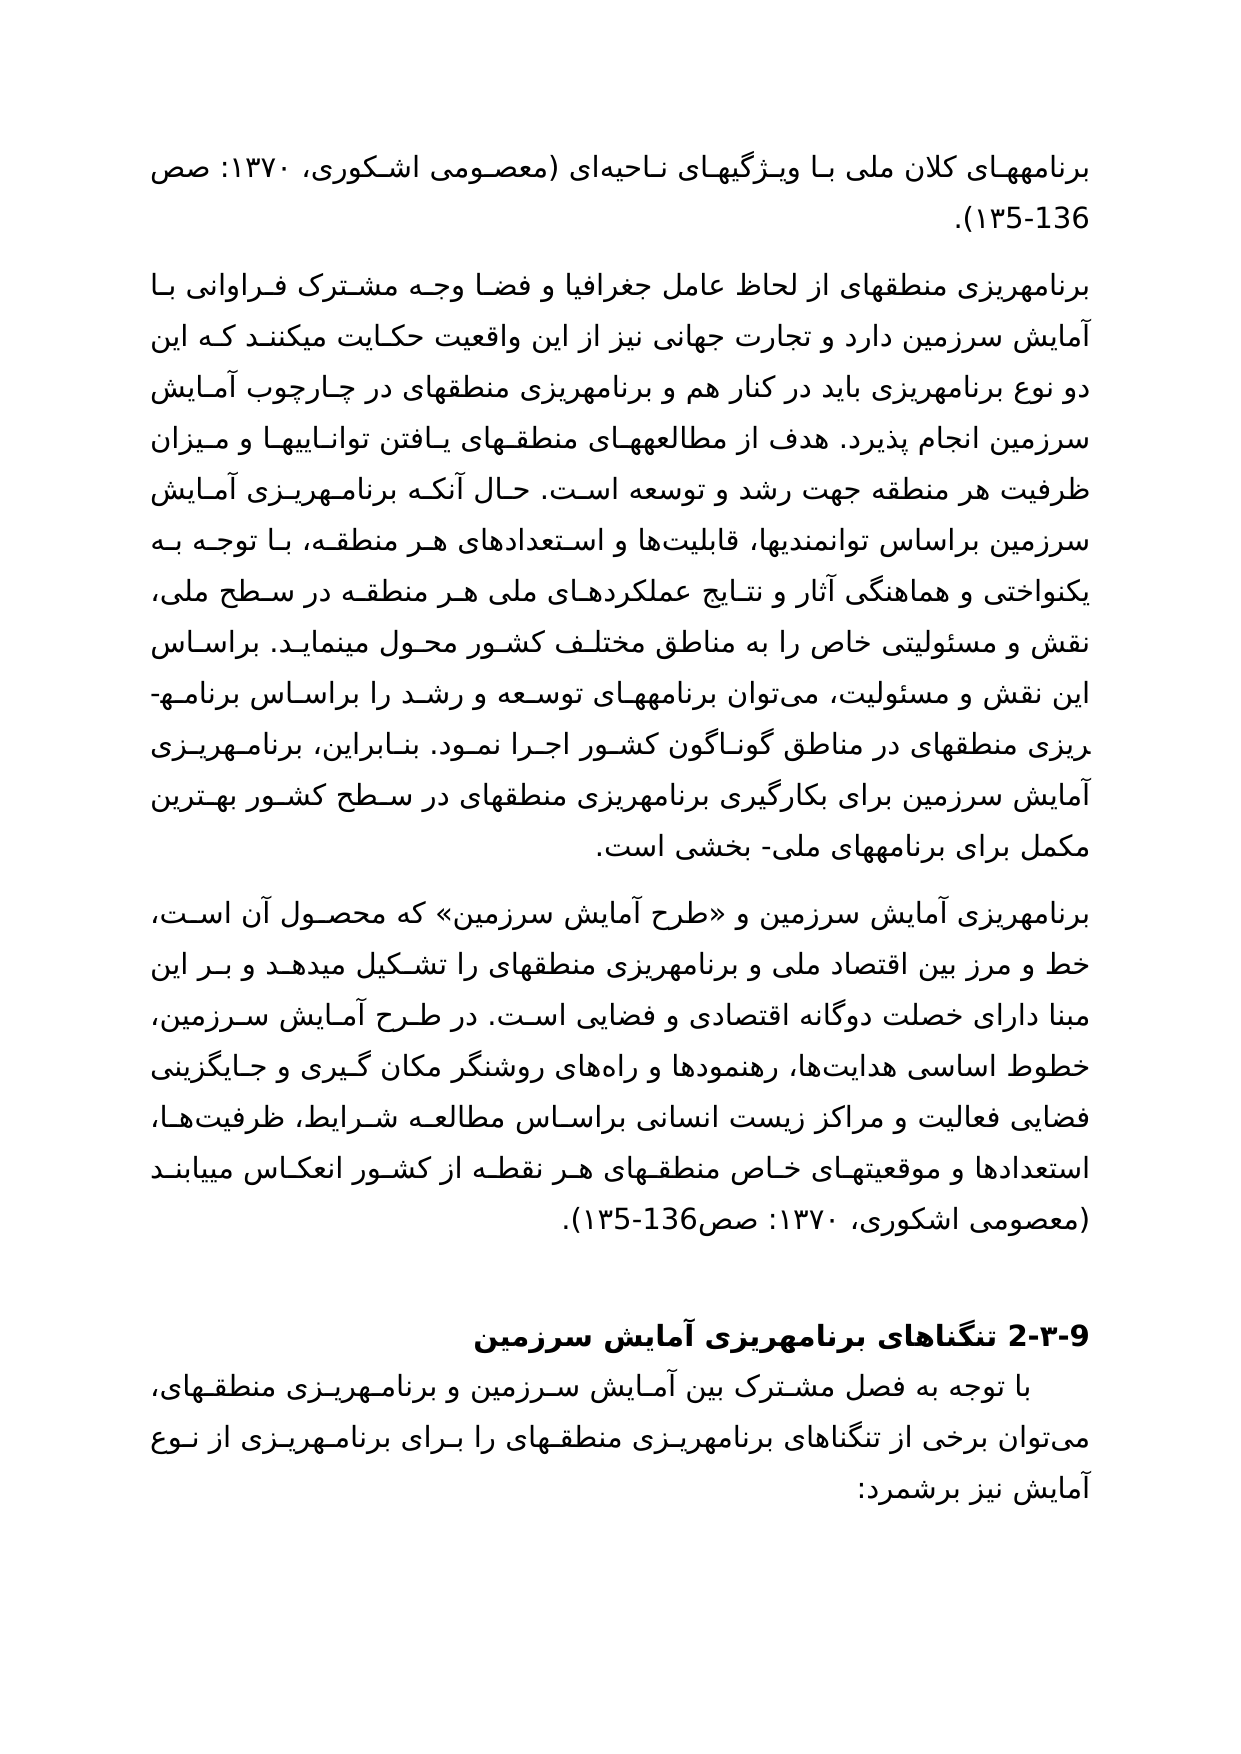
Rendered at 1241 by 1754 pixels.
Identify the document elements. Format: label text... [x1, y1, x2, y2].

text با توجه به فصل مشترک بین آمایش سرزمین و برنامهریزی منطقهای، می‌توان برخی از تنگناهای برنامهریزی منطقهای را برای برنامهریزی از نوع آمایش نیز برشمرد: [150, 1370, 1090, 1506]
text 2-۳-9 تنگناهای برنامهریزی آمایش سرزمین [150, 1319, 1090, 1353]
text برنامهریزی منطقهای از لحاظ عامل جغرافیا و فضا وجه مشترک فراوانی با آمایش سرزمین دارد و تجارت جهانی نیز از این واقعیت حکایت میکنند که این دو نوع برنامهریزی باید در کنار هم و برنامهریزی منطقهای در چارچوب آمایش سرزمین انجام پذیرد. هدف از مطالعههای منطقهای یافتن تواناییها و میزان ظرفیت هر منطقه جهت رشد و توسعه است. حال آنکه برنامهریزی آمایش سرزمین براساس توانمندیها، قابلیت‌ها و استعدادهای هر منطقه، با توجه به یکنواختی و هماهنگی آثار و نتایج عملکردهای ملی هر منطقه در سطح ملی، نقش و مسئولیتی خاص را به مناطق مختلف کشور محول مینماید. براساس این نقش و مسئولیت، می‌توان برنامههای توسعه و رشد را براساس برنامهریزی منطقهای در مناطق گوناگون کشور اجرا نمود. بنابراین، برنامهریزی آمایش سرزمین برای بکارگیری برنامهریزی منطقهای در سطح کشور بهترین مکمل برای برنامههای ملی- بخشی است. [150, 268, 1090, 863]
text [150, 150, 1090, 235]
text برنامهریزی آمایش سرزمین و «طرح آمایش سرزمین» که محصول آن است، خط و مرز بین اقتصاد ملی و برنامهریزی منطقهای را تشکیل میدهد و بر این مبنا دارای خصلت دوگانه اقتصادی و فضایی است. در طرح آمایش سرزمین، خطوط اساسی هدایت‌ها، رهنمودها و راه‌های روشنگر مکان گیری و جایگزینی فضایی فعالیت و مراکز زیست انسانی براساس مطالعه شرایط، ظرفیت‌ها، استعدادها و موقعیتهای خاص منطقهای هر نقطه از کشور انعکاس مییابند (معصومی اشکوری، ۱۳۷۰: صص136-۱۳5). [150, 896, 1090, 1236]
